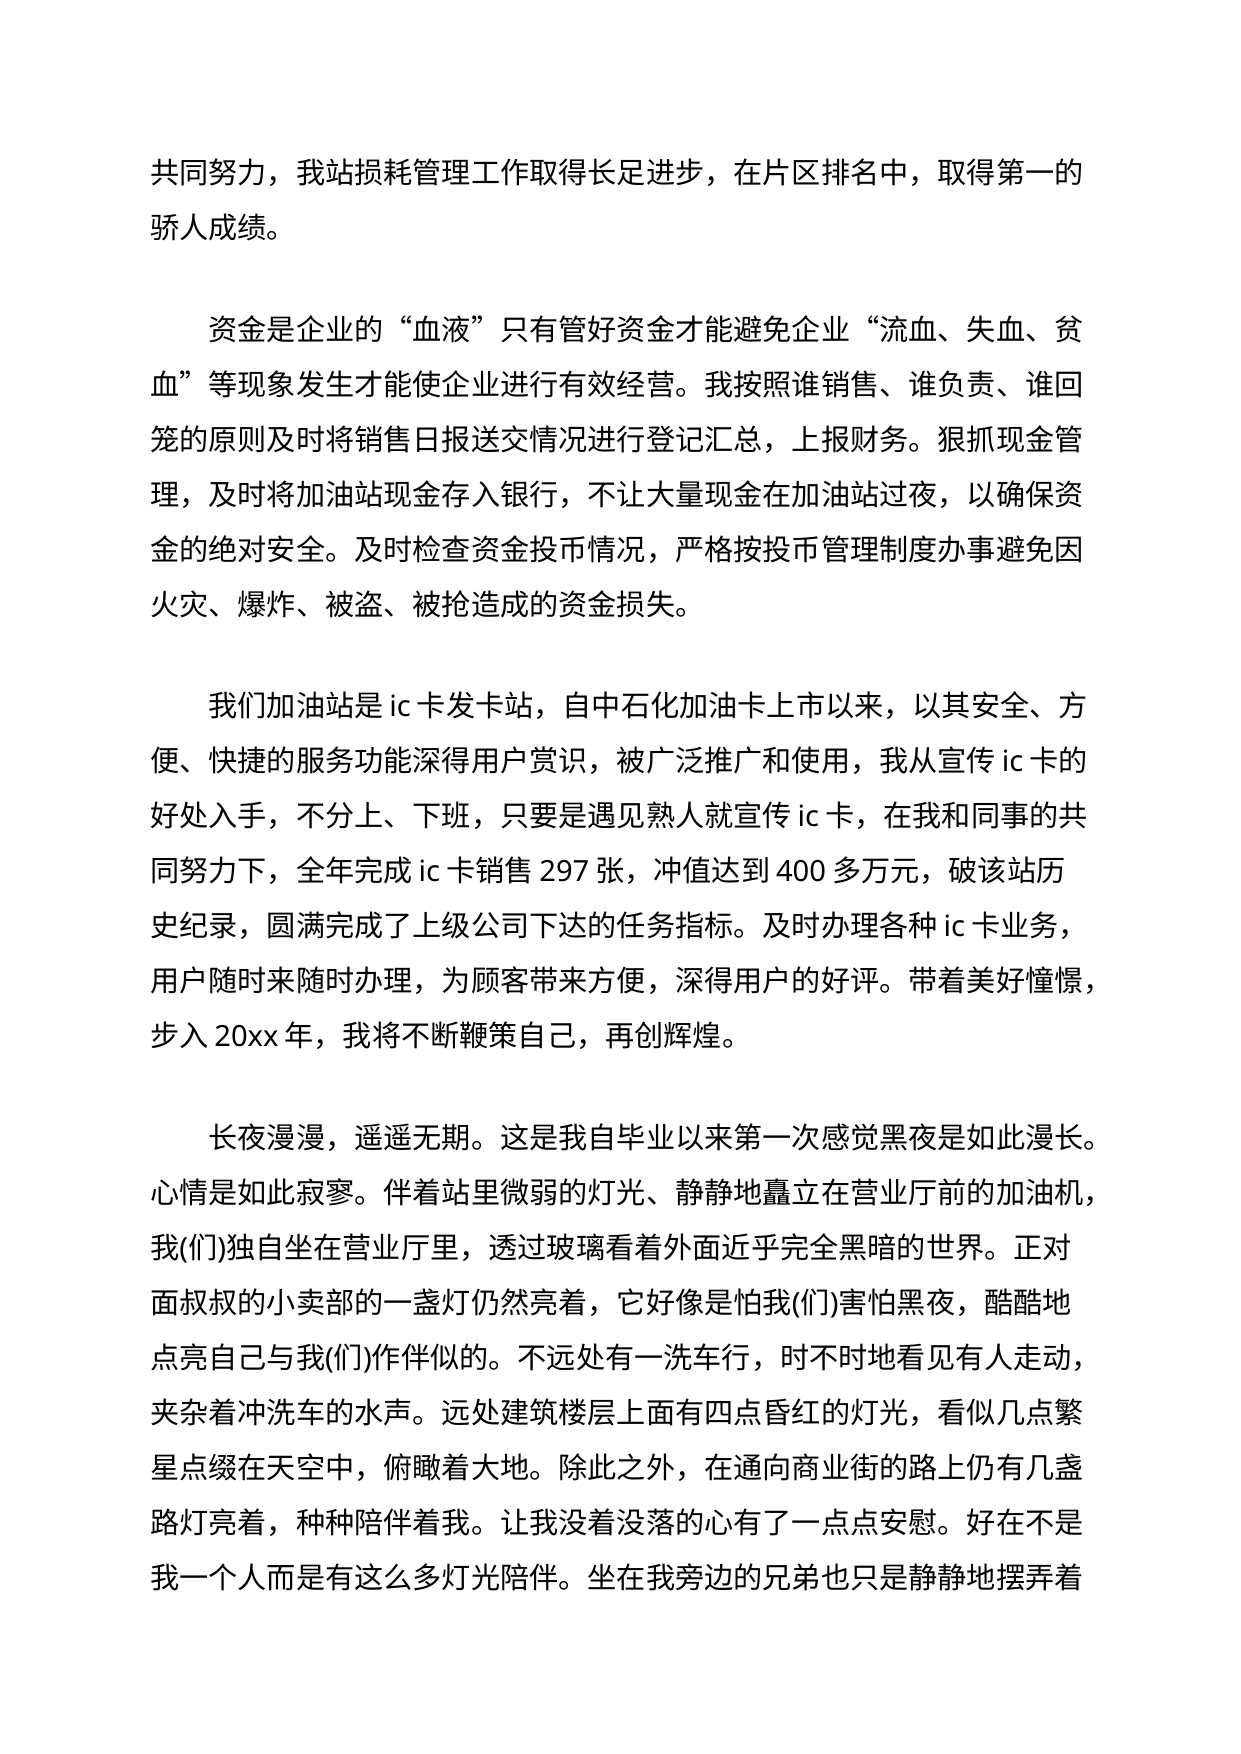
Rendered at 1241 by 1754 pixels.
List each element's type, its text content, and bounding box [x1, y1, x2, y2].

text 资金是企业的“血液”只有管好资金才能避免企业“流血、失血、贫血”等现象发生才能使企业进行有效经营。我按照谁销售、谁负责、谁回笼的原则及时将销售日报送交情况进行登记汇总，上报财务。狠抓现金管理，及时将加油站现金存入银行，不让大量现金在加油站过夜，以确保资金的绝对安全。及时检查资金投币情况，严格按投币管理制度办事避免因火灾、爆炸、被盗、被抢造成的资金损失。 [150, 307, 1090, 623]
text 我们加油站是ic卡发卡站，自中石化加油卡上市以来，以其安全、方便、快捷的服务功能深得用户赏识，被广泛推广和使用，我从宣传ic卡的好处入手，不分上、下班，只要是遇见熟人就宣传ic卡，在我和同事的共同努力下，全年完成ic卡销售297张，冲值达到400多万元，破该站历史纪录，圆满完成了上级公司下达的任务指标。及时办理各种ic卡业务，用户随时来随时办理，为顾客带来方便，深得用户的好评。带着美好憧憬，步入20xx年，我将不断鞭策自己，再创辉煌。 [150, 683, 1090, 1055]
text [150, 1115, 1090, 1597]
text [150, 150, 1090, 247]
